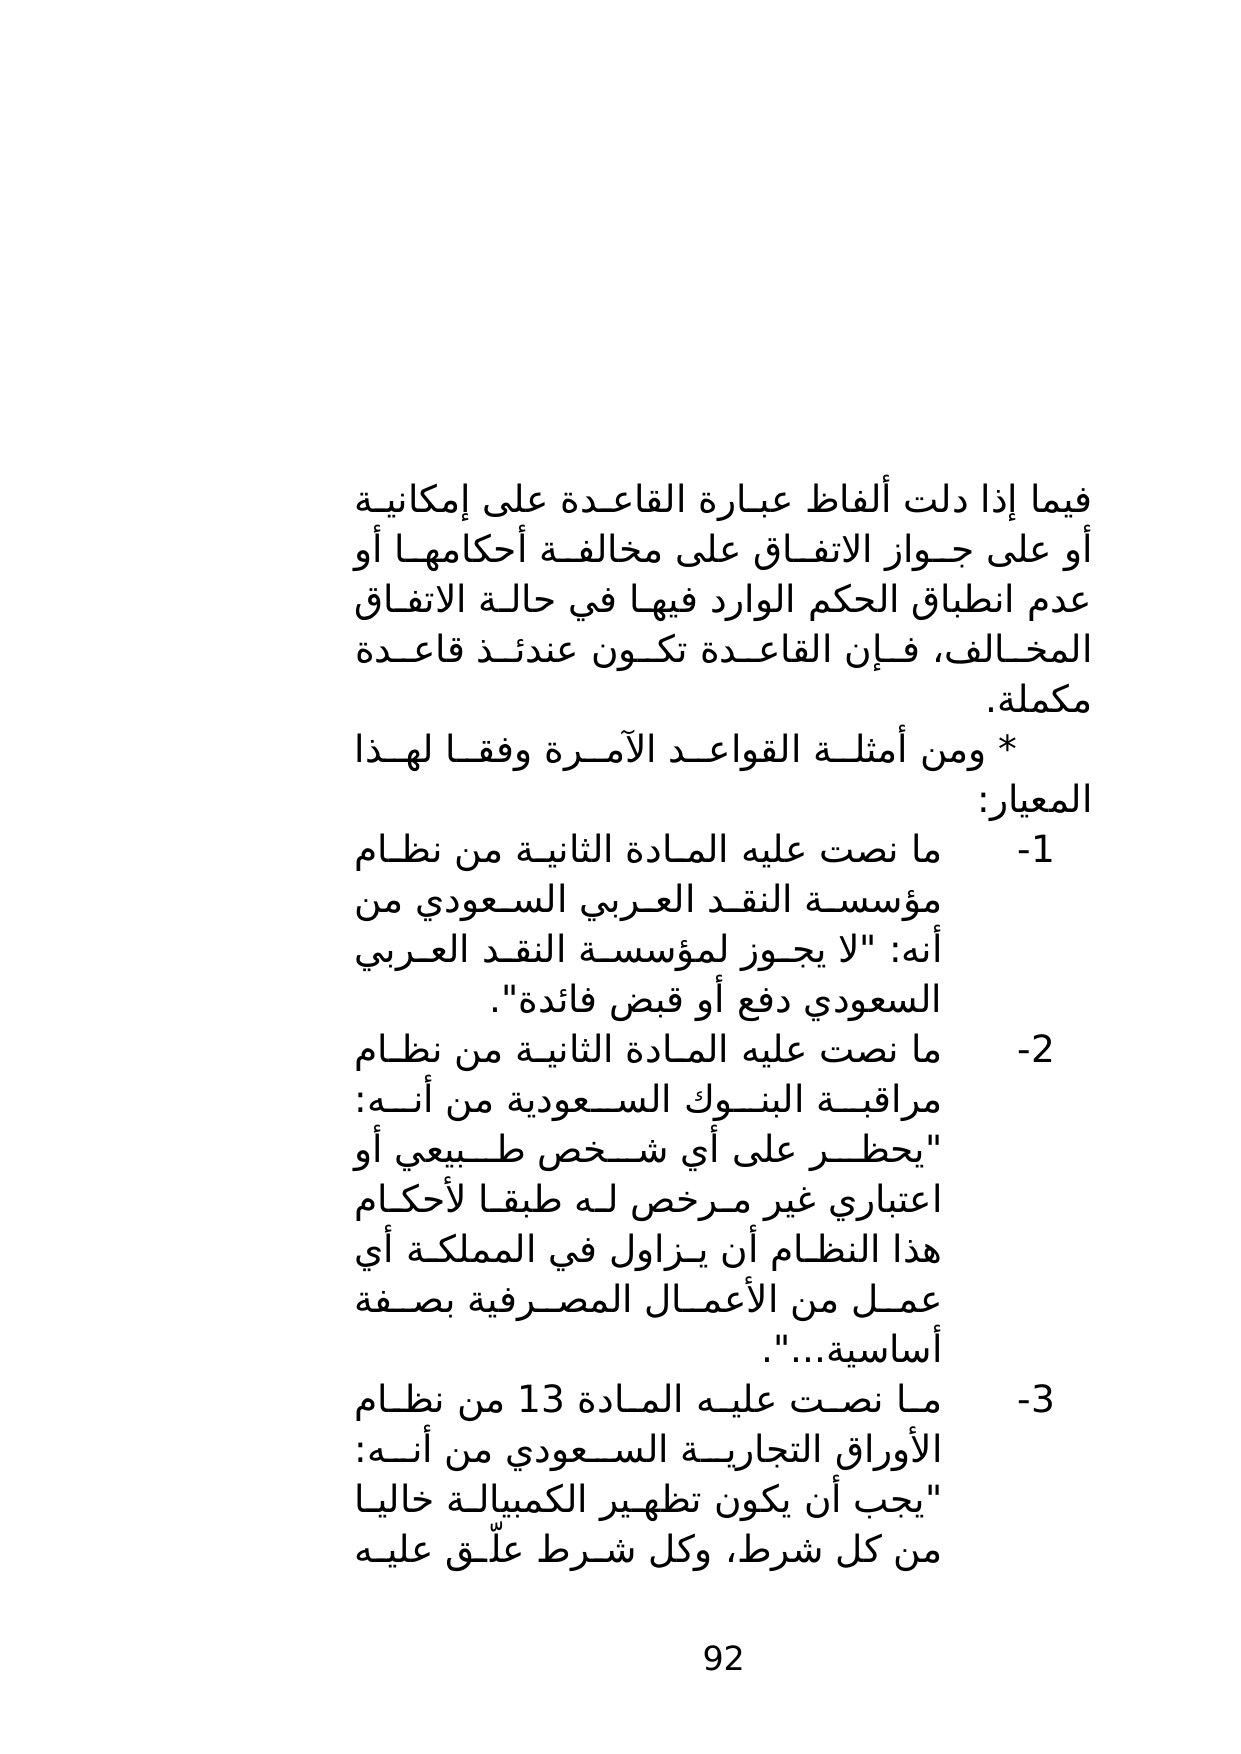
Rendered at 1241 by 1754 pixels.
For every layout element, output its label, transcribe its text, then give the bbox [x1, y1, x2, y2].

list ما نصت عليه المادة الثانية من نظام مؤسسة النقد العربي السعودي من أنه: "لا يجوز لمؤسسة النقد العربي السعودي دفع أو قبض فائدة". [354, 822, 1017, 1022]
text * ومن أمثلة القواعد الآمرة وفقا لهذا المعيار: [354, 722, 1092, 822]
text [354, 472, 1092, 722]
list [354, 1372, 1017, 1572]
list ما نصت عليه المادة الثانية من نظام مراقبة البنوك السعودية من أنه: "يحظر على أي شخص طبيعي أو اعتباري غير مرخص له طبقا لأحكام هذا النظام أن يزاول في المملكة أي عمل من الأعمال المصرفية بصفة أساسية...". [354, 1022, 1017, 1372]
